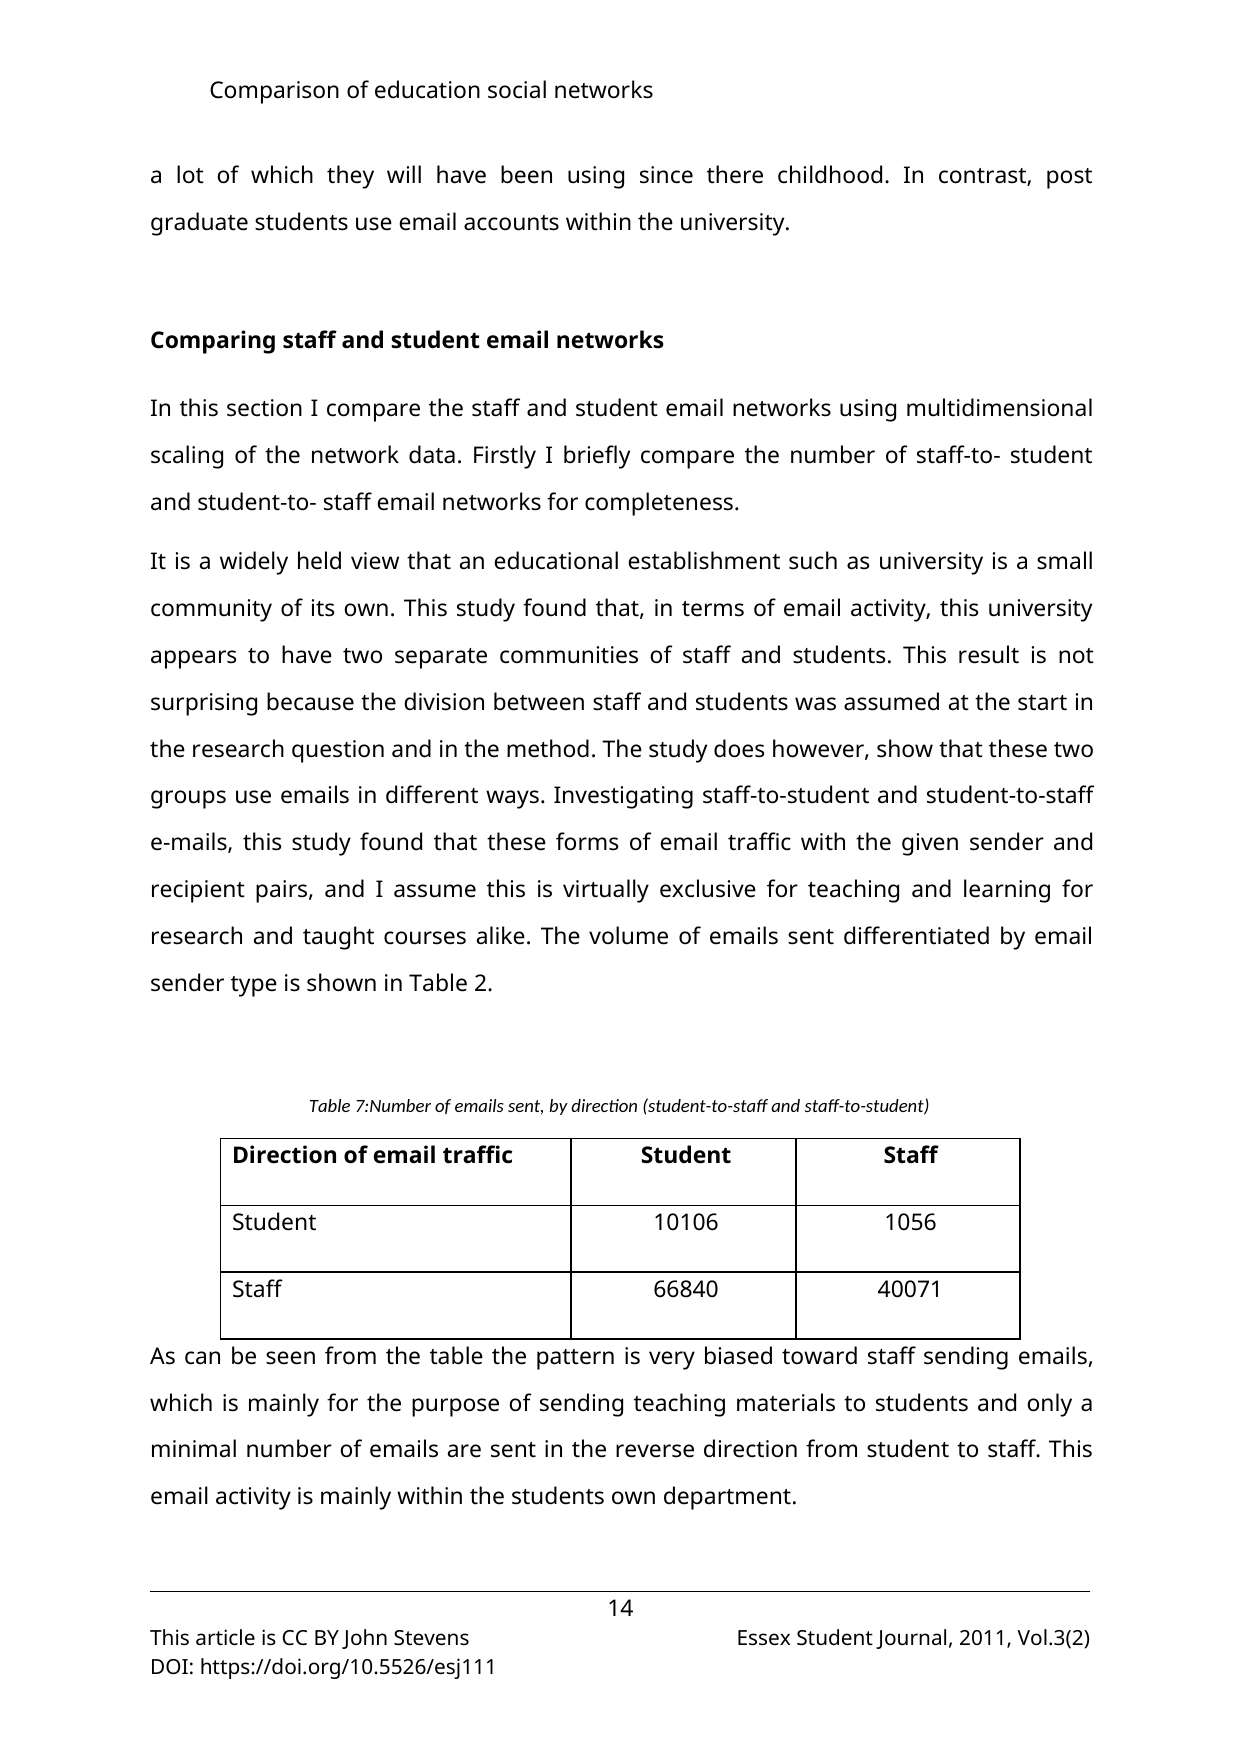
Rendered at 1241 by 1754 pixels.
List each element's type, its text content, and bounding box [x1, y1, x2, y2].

table_cell 1056 [797, 1206, 1019, 1271]
text As can be seen from the table the pattern is very biased toward staff sending emails, which is mainly for the purpose of sending teaching materials to students and only a minimal number of emails are sent in the reverse direction from student to staff. This email activity is mainly within the students own department. [150, 1339, 1095, 1511]
text Table 7:Number of emails sent, by direction (student-to-staff and staff-to-student) [150, 1094, 1090, 1117]
table_cell 66840 [572, 1273, 795, 1338]
table_cell Student [221, 1206, 570, 1271]
table_header Staff [797, 1139, 1019, 1204]
table_cell 10106 [572, 1206, 795, 1271]
table_header Student [572, 1139, 795, 1204]
table_cell Staff [221, 1273, 570, 1338]
text Comparing staff and student email networks [150, 324, 1095, 355]
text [150, 158, 1095, 237]
text It is a widely held view that an educational establishment such as university is a small community of its own. This study found that, in terms of email activity, this university appears to have two separate communities of staff and students. This result is not surprising because the division between staff and students was assumed at the start in the research question and in the method. The study does however, show that these two groups use emails in different ways. Investigating staff-to-student and student-to-staff e-mails, this study found that these forms of email traffic with the given sender and recipient pairs, and I assume this is virtually exclusive for teaching and learning for research and taught courses alike. The volume of emails sent differentiated by email sender type is shown in Table 2. [150, 545, 1095, 998]
table_header Direction of email traffic [221, 1139, 570, 1204]
text In this section I compare the staff and student email networks using multidimensional scaling of the network data. Firstly I briefly compare the number of staff-to- student and student-to- staff email networks for completeness. [150, 392, 1095, 517]
table_cell 40071 [797, 1273, 1019, 1338]
